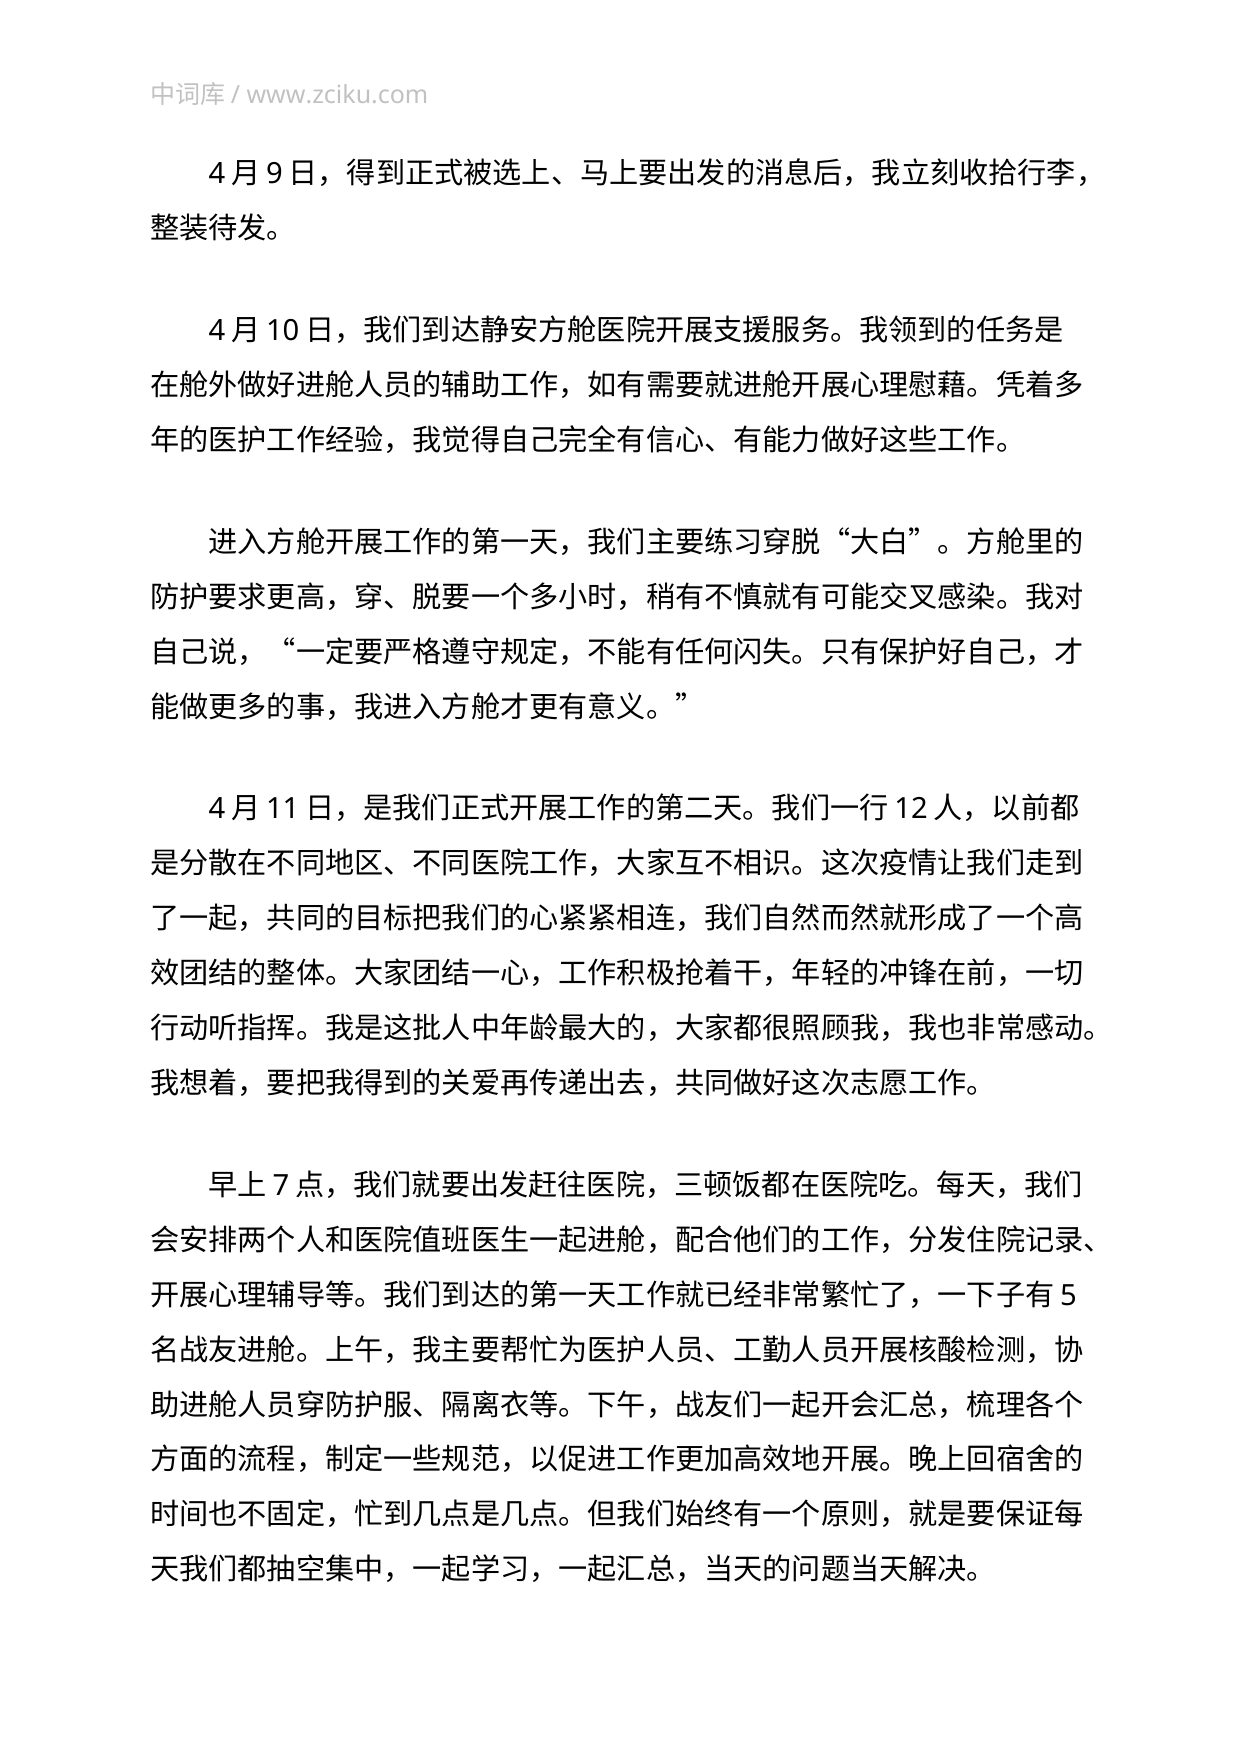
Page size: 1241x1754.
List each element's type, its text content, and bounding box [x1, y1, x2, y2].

text 4月9日，得到正式被选上、马上要出发的消息后，我立刻收拾行李，整装待发。 [150, 150, 1090, 247]
text 4月10日，我们到达静安方舱医院开展支援服务。我领到的任务是在舱外做好进舱人员的辅助工作，如有需要就进舱开展心理慰藉。凭着多年的医护工作经验，我觉得自己完全有信心、有能力做好这些工作。 [150, 307, 1090, 459]
text 早上7点，我们就要出发赶往医院，三顿饭都在医院吃。每天，我们会安排两个人和医院值班医生一起进舱，配合他们的工作，分发住院记录、开展心理辅导等。我们到达的第一天工作就已经非常繁忙了，一下子有5名战友进舱。上午，我主要帮忙为医护人员、工勤人员开展核酸检测，协助进舱人员穿防护服、隔离衣等。下午，战友们一起开会汇总，梳理各个方面的流程，制定一些规范，以促进工作更加高效地开展。晚上回宿舍的时间也不固定，忙到几点是几点。但我们始终有一个原则，就是要保证每天我们都抽空集中，一起学习，一起汇总，当天的问题当天解决。 [150, 1161, 1090, 1588]
text 进入方舱开展工作的第一天，我们主要练习穿脱“大白”。方舱里的防护要求更高，穿、脱要一个多小时，稍有不慎就有可能交叉感染。我对自己说，“一定要严格遵守规定，不能有任何闪失。只有保护好自己，才能做更多的事，我进入方舱才更有意义。” [150, 518, 1090, 725]
text 4月11日，是我们正式开展工作的第二天。我们一行12人，以前都是分散在不同地区、不同医院工作，大家互不相识。这次疫情让我们走到了一起，共同的目标把我们的心紧紧相连，我们自然而然就形成了一个高效团结的整体。大家团结一心，工作积极抢着干，年轻的冲锋在前，一切行动听指挥。我是这批人中年龄最大的，大家都很照顾我，我也非常感动。我想着，要把我得到的关爱再传递出去，共同做好这次志愿工作。 [150, 785, 1090, 1102]
